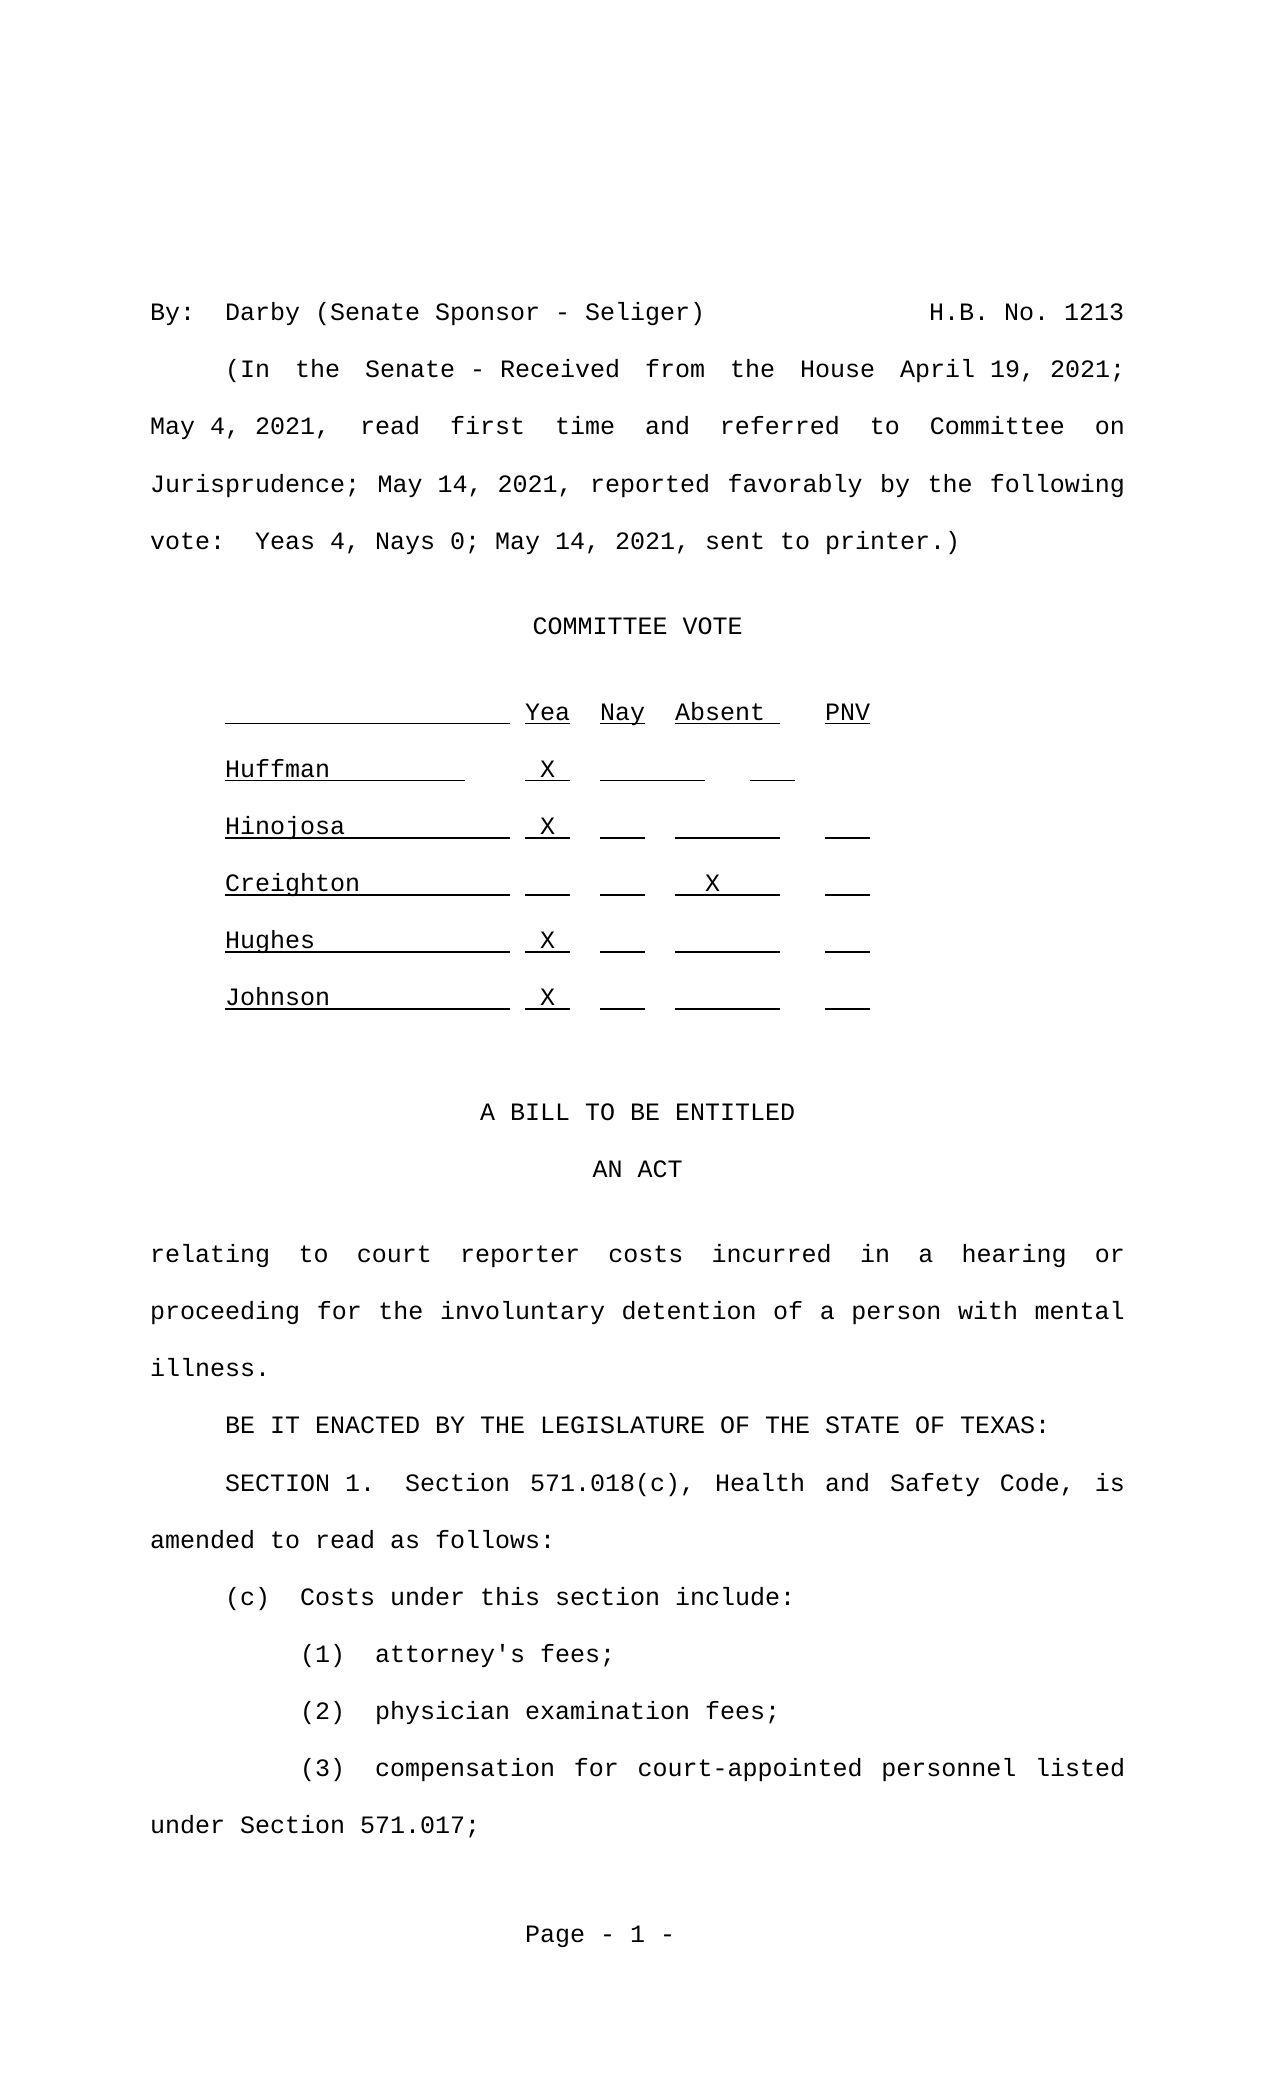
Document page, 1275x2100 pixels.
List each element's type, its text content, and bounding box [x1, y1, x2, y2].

text (3) compensation for court-appointed personnel listed under Section 571.017; [150, 1755, 1125, 1841]
text Huffman X [150, 756, 975, 785]
text AN ACT [150, 1156, 1125, 1184]
text Hinojosa X [150, 813, 975, 842]
text relating to court reporter costs incurred in a hearing or proceeding for the involuntary detention of a person with mental illness. [150, 1242, 1125, 1384]
text (1) attorney's fees; [150, 1641, 1125, 1670]
text (In the Senate - Received from the House April 19, 2021; May 4, 2021, read first time and referred to Committee on Jurisprudence; May 14, 2021, reported favorably by the following vote: Yeas 4, Nays 0; May 14, 2021, sent to printer.) [150, 357, 1125, 557]
text (c) Costs under this section include: [150, 1584, 1125, 1613]
text By: Darby (Senate Sponsor - Seliger) H.B. No. 1213 [150, 300, 1125, 328]
text SECTION 1. Section 571.018(c), Health and Safety Code, is amended to read as follows: [150, 1470, 1125, 1556]
text A BILL TO BE ENTITLED [150, 1099, 1125, 1127]
text Hughes X [150, 928, 975, 956]
text Yea Nay Absent PNV [150, 699, 975, 728]
text Creighton X [150, 871, 975, 899]
text COMMITTEE VOTE [150, 614, 1125, 642]
text Johnson X [150, 985, 975, 1013]
text BE IT ENACTED BY THE LEGISLATURE OF THE STATE OF TEXAS: [150, 1413, 1125, 1441]
text (2) physician examination fees; [150, 1698, 1125, 1727]
